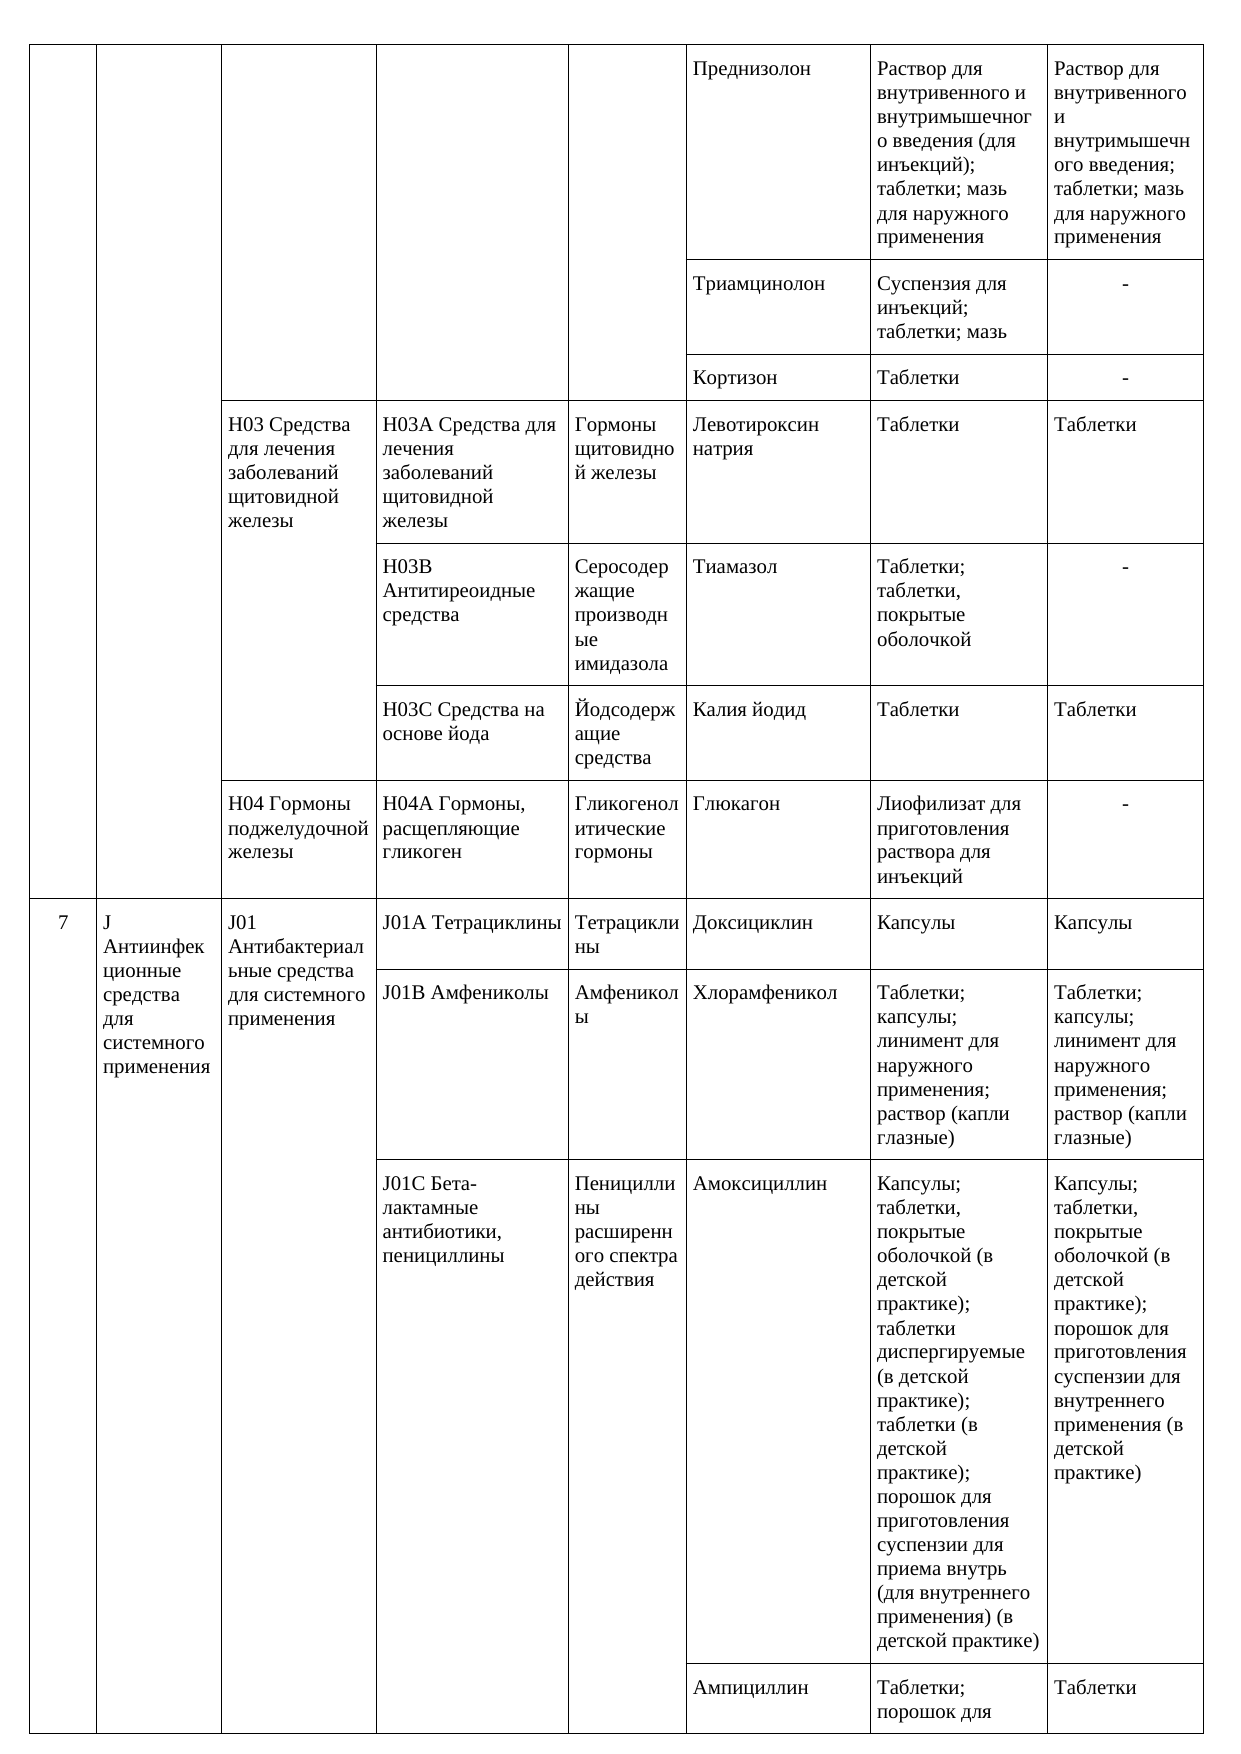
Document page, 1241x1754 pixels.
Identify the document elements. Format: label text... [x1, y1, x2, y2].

table_cell Таблетки [871, 401, 1047, 543]
table_cell Ампициллин [687, 1664, 870, 1733]
table_cell H03A Средства для лечения заболеваний щитовидной железы [377, 401, 568, 543]
table_cell Капсулы [1048, 899, 1203, 969]
table_cell Тиамазол [687, 544, 870, 685]
table_cell Капсулы; таблетки, покрытые оболочкой (в детской практике); порошок для приготовления суспензии для внутреннего применения (в детской практике) [1048, 1160, 1203, 1663]
table_cell Раствор для внутривенного и внутримышечного введения (для инъекций); таблетки; мазь для наружного применения [871, 45, 1047, 259]
table_cell Лиофилизат для приготовления раствора для инъекций [871, 781, 1047, 898]
table_cell Суспензия для инъекций; таблетки; мазь [871, 260, 1047, 354]
table_cell Йодсодержащие средства [569, 686, 686, 780]
table_cell H03C Средства на основе йода [377, 686, 568, 780]
table_cell - [1048, 260, 1203, 354]
table_cell Пенициллины расширенного спектра действия [569, 1160, 686, 1733]
table_cell Таблетки; капсулы; линимент для наружного применения; раствор (капли глазные) [1048, 970, 1203, 1159]
table_cell J01 Антибактериальные средства для системного применения [222, 899, 376, 1733]
table_cell Таблетки; таблетки, покрытые оболочкой [871, 544, 1047, 685]
table_cell Доксициклин [687, 899, 870, 969]
table_cell Гликогенолитические гормоны [569, 781, 686, 898]
table_cell Таблетки [871, 686, 1047, 780]
table_cell Амоксициллин [687, 1160, 870, 1663]
table_cell Амфениколы [569, 970, 686, 1159]
table_cell Преднизолон [687, 45, 870, 259]
table_cell J01C Бета-лактамные антибиотики, пенициллины [377, 1160, 568, 1733]
table_cell Триамцинолон [687, 260, 870, 354]
table_cell Таблетки [1048, 1664, 1203, 1733]
table_cell - [1048, 544, 1203, 685]
table_cell - [1048, 355, 1203, 400]
table_cell - [1048, 781, 1203, 898]
table_cell Таблетки [871, 355, 1047, 400]
table_cell 7 [30, 899, 96, 1733]
table_cell J01B Амфениколы [377, 970, 568, 1159]
table_cell Серосодержащие производные имидазола [569, 544, 686, 685]
table_cell Хлорамфеникол [687, 970, 870, 1159]
table_cell Кортизон [687, 355, 870, 400]
table_cell H04A Гормоны, расщепляющие гликоген [377, 781, 568, 898]
table_cell H03 Средства для лечения заболеваний щитовидной железы [222, 401, 376, 780]
table_cell J Антиинфекционные средства для системного применения [97, 899, 221, 1733]
table_cell Гормоны щитовидной железы [569, 401, 686, 543]
table_cell Тетрациклины [569, 899, 686, 969]
table_cell Таблетки; капсулы; линимент для наружного применения; раствор (капли глазные) [871, 970, 1047, 1159]
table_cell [871, 1664, 1047, 1733]
table_cell J01A Тетрациклины [377, 899, 568, 969]
table_cell Глюкагон [687, 781, 870, 898]
table_cell H04 Гормоны поджелудочной железы [222, 781, 376, 898]
table_cell Раствор для внутривенного и внутримышечного введения; таблетки; мазь для наружного применения [1048, 45, 1203, 259]
table_cell Капсулы; таблетки, покрытые оболочкой (в детской практике); таблетки диспергируемые (в детской практике); таблетки (в детской практике); порошок для приготовления суспензии для приема внутрь (для внутреннего применения) (в детской практике) [871, 1160, 1047, 1663]
table_cell H03B Антитиреоидные средства [377, 544, 568, 685]
table_cell Левотироксин натрия [687, 401, 870, 543]
table_cell Калия йодид [687, 686, 870, 780]
table_cell Таблетки [1048, 401, 1203, 543]
table_cell Капсулы [871, 899, 1047, 969]
table_cell Таблетки [1048, 686, 1203, 780]
